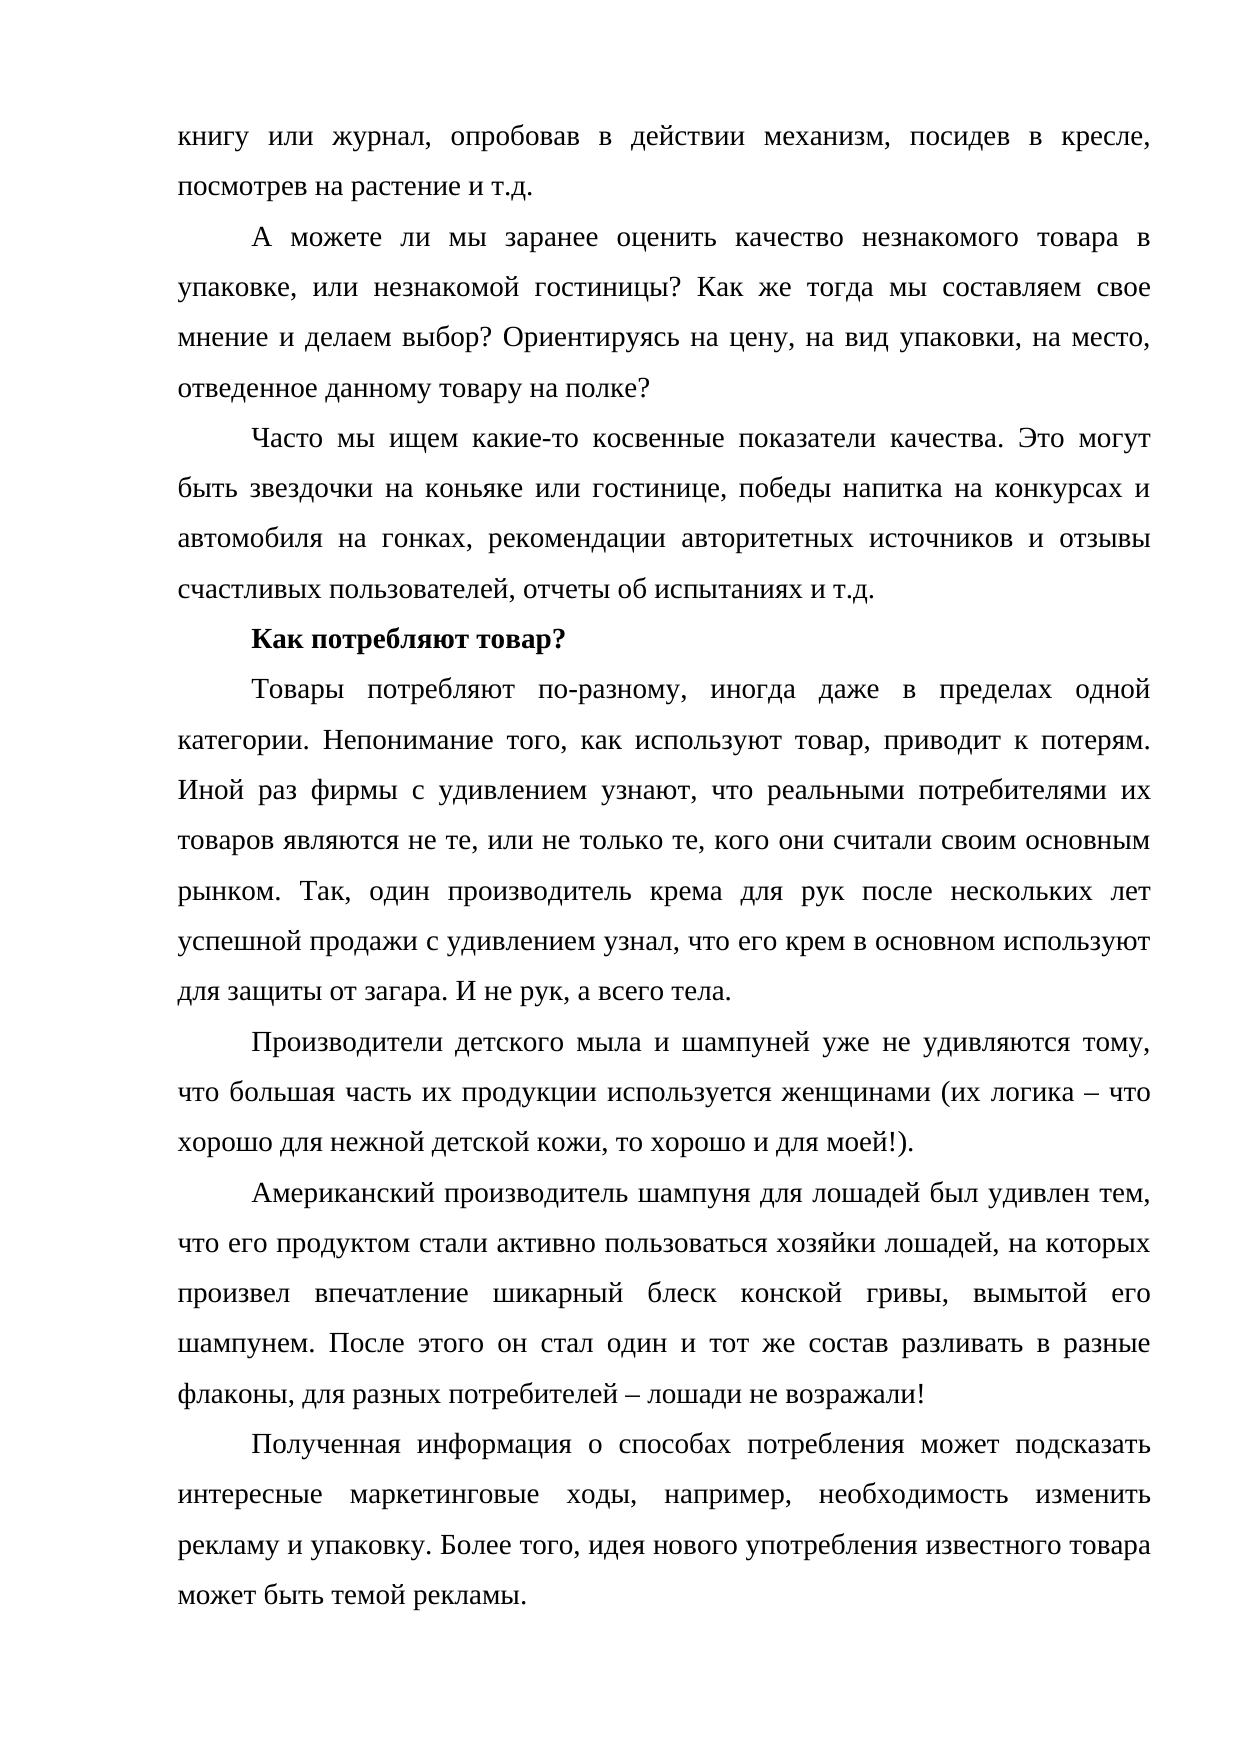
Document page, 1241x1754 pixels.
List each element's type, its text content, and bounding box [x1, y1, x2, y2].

text Товары потребляют по-разному, иногда даже в пределах одной категории. Непонимание того, как используют товар, приводит к потерям. Иной раз фирмы с удивлением узнают, что реальными потребителями их товаров являются не те, или не только те, кого они считали своим основным рынком. Так, один производитель крема для рук после нескольких лет успешной продажи с удивлением узнал, что его крем в основном используют для защиты от загара. И не рук, а всего тела. [177, 672, 1152, 1007]
text Часто мы ищем какие-то косвенные показатели качества. Это могут быть звездочки на коньяке или гостинице, победы напитка на конкурсах и автомобиля на гонках, рекомендации авторитетных источников и отзывы счастливых пользователей, отчеты об испытаниях и т.д. [177, 420, 1152, 604]
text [177, 118, 1152, 202]
text А можете ли мы заранее оценить качество незнакомого товара в упаковке, или незнакомой гостиницы? Как же тогда мы составляем свое мнение и делаем выбор? Ориентируясь на цену, на вид упаковки, на место, отведенное данному товару на полке? [177, 219, 1152, 403]
text Полученная информация о способах потребления может подсказать интересные маркетинговые ходы, например, необходимость изменить рекламу и упаковку. Более того, идея нового употребления известного товара может быть темой рекламы. [177, 1426, 1152, 1611]
text Как потребляют товар? [177, 621, 1152, 655]
text Производители детского мыла и шампуней уже не удивляются тому, что большая часть их продукции используется женщинами (их логика – что хорошо для нежной детской кожи, то хорошо и для моей!). [177, 1024, 1152, 1158]
text Американский производитель шампуня для лошадей был удивлен тем, что его продуктом стали активно пользоваться хозяйки лошадей, на которых произвел впечатление шикарный блеск конской гривы, вымытой его шампунем. После этого он стал один и тот же состав разливать в разные флаконы, для разных потребителей – лошади не возражали! [177, 1175, 1152, 1409]
